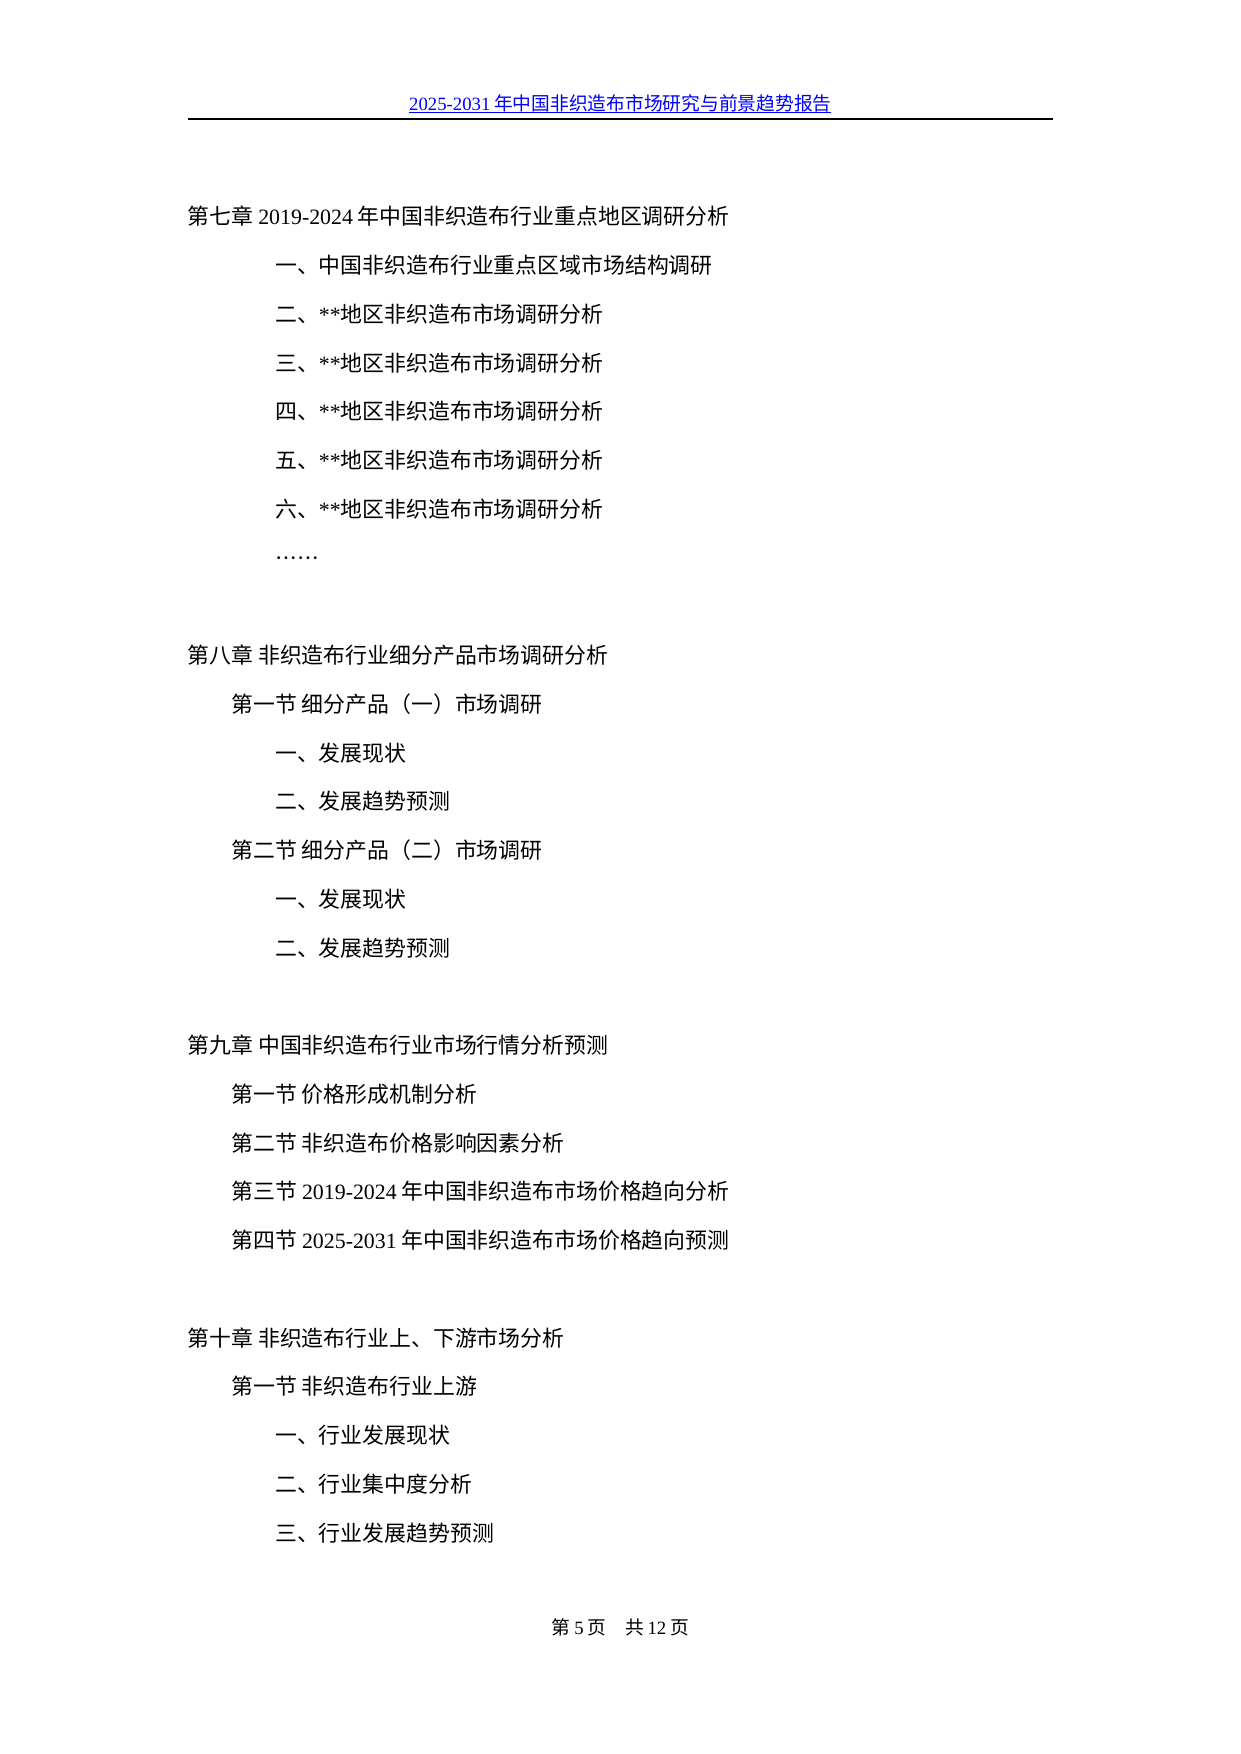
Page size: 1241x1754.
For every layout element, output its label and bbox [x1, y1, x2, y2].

text [187, 150, 1053, 1548]
